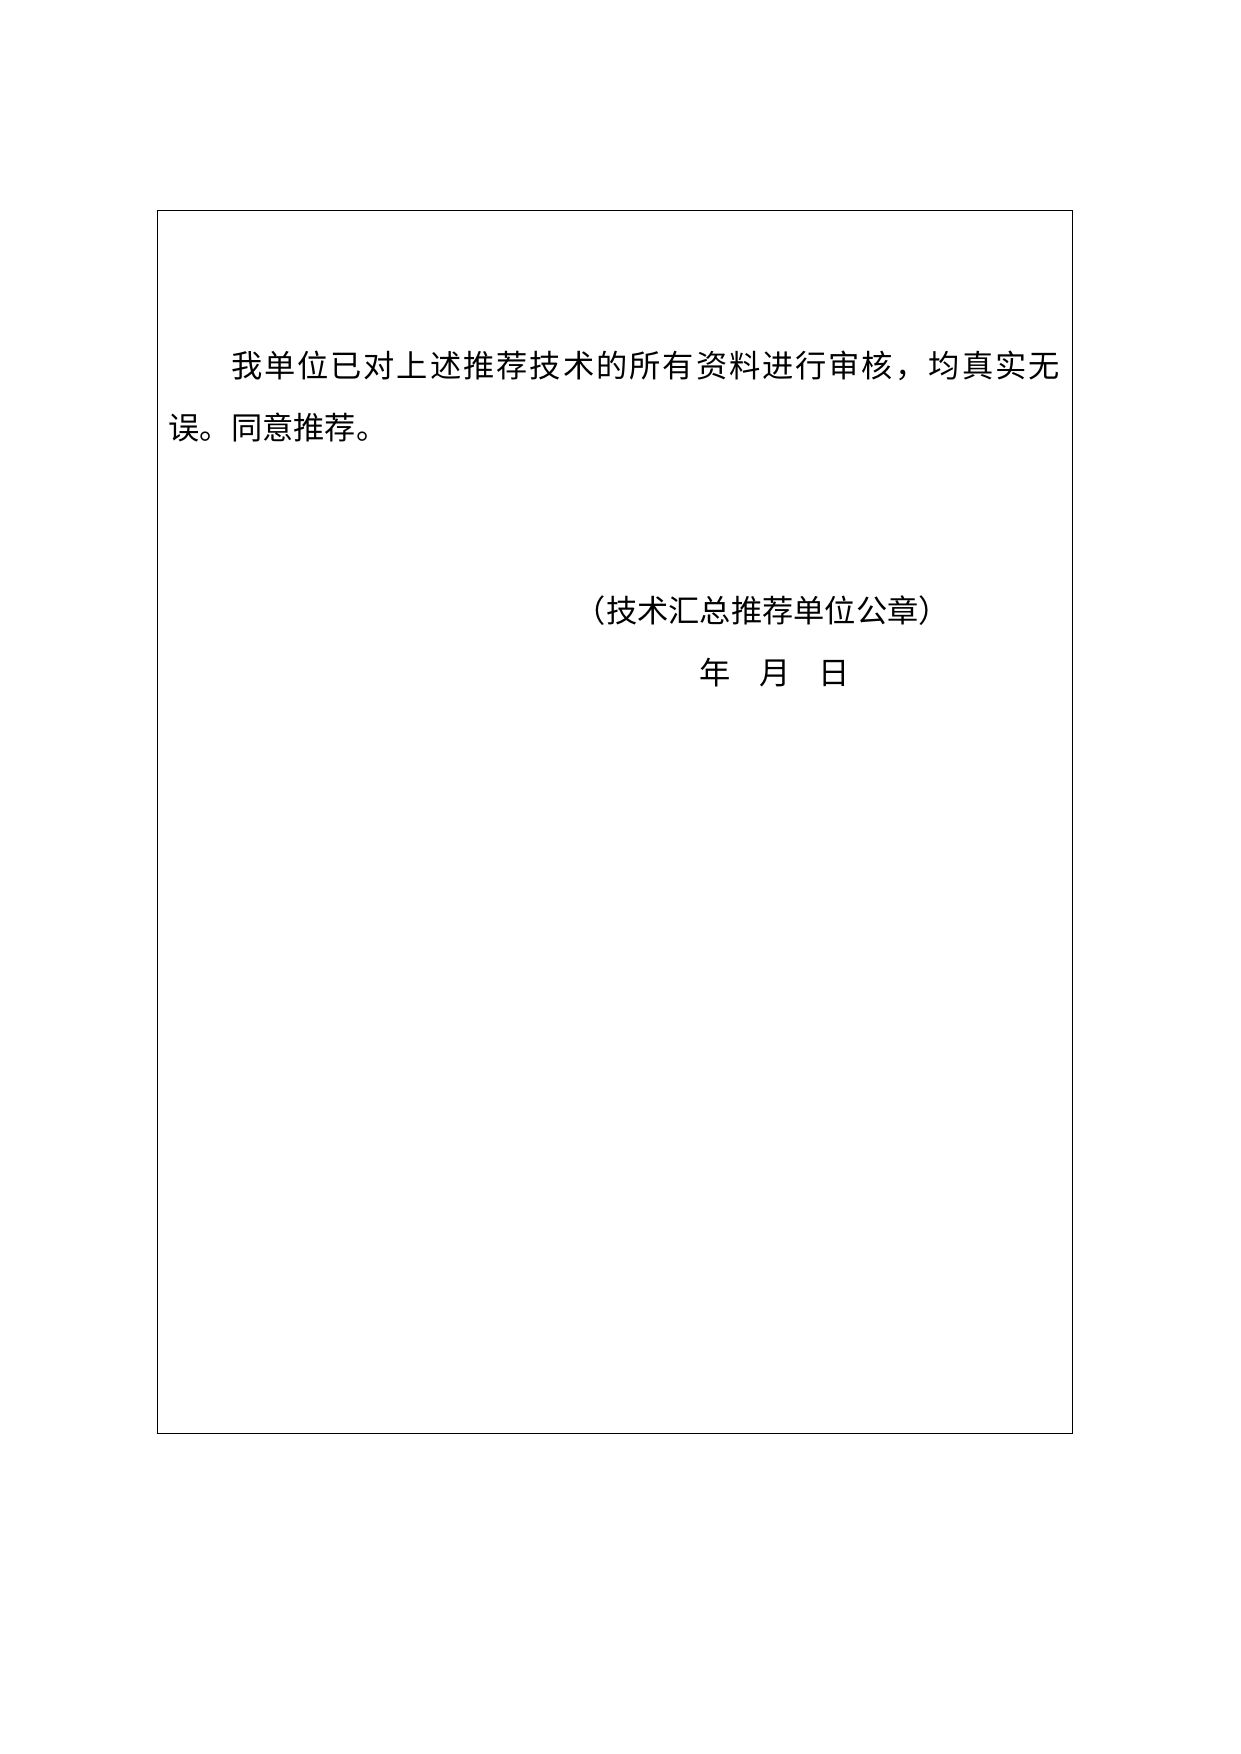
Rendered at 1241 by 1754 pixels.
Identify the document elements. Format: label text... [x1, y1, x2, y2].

table_header 我单位已对上述推荐技术的所有资料进行审核，均真实无误。同意推荐。 （技术汇总推荐单位公章） 年 月 日 [158, 211, 1072, 1433]
